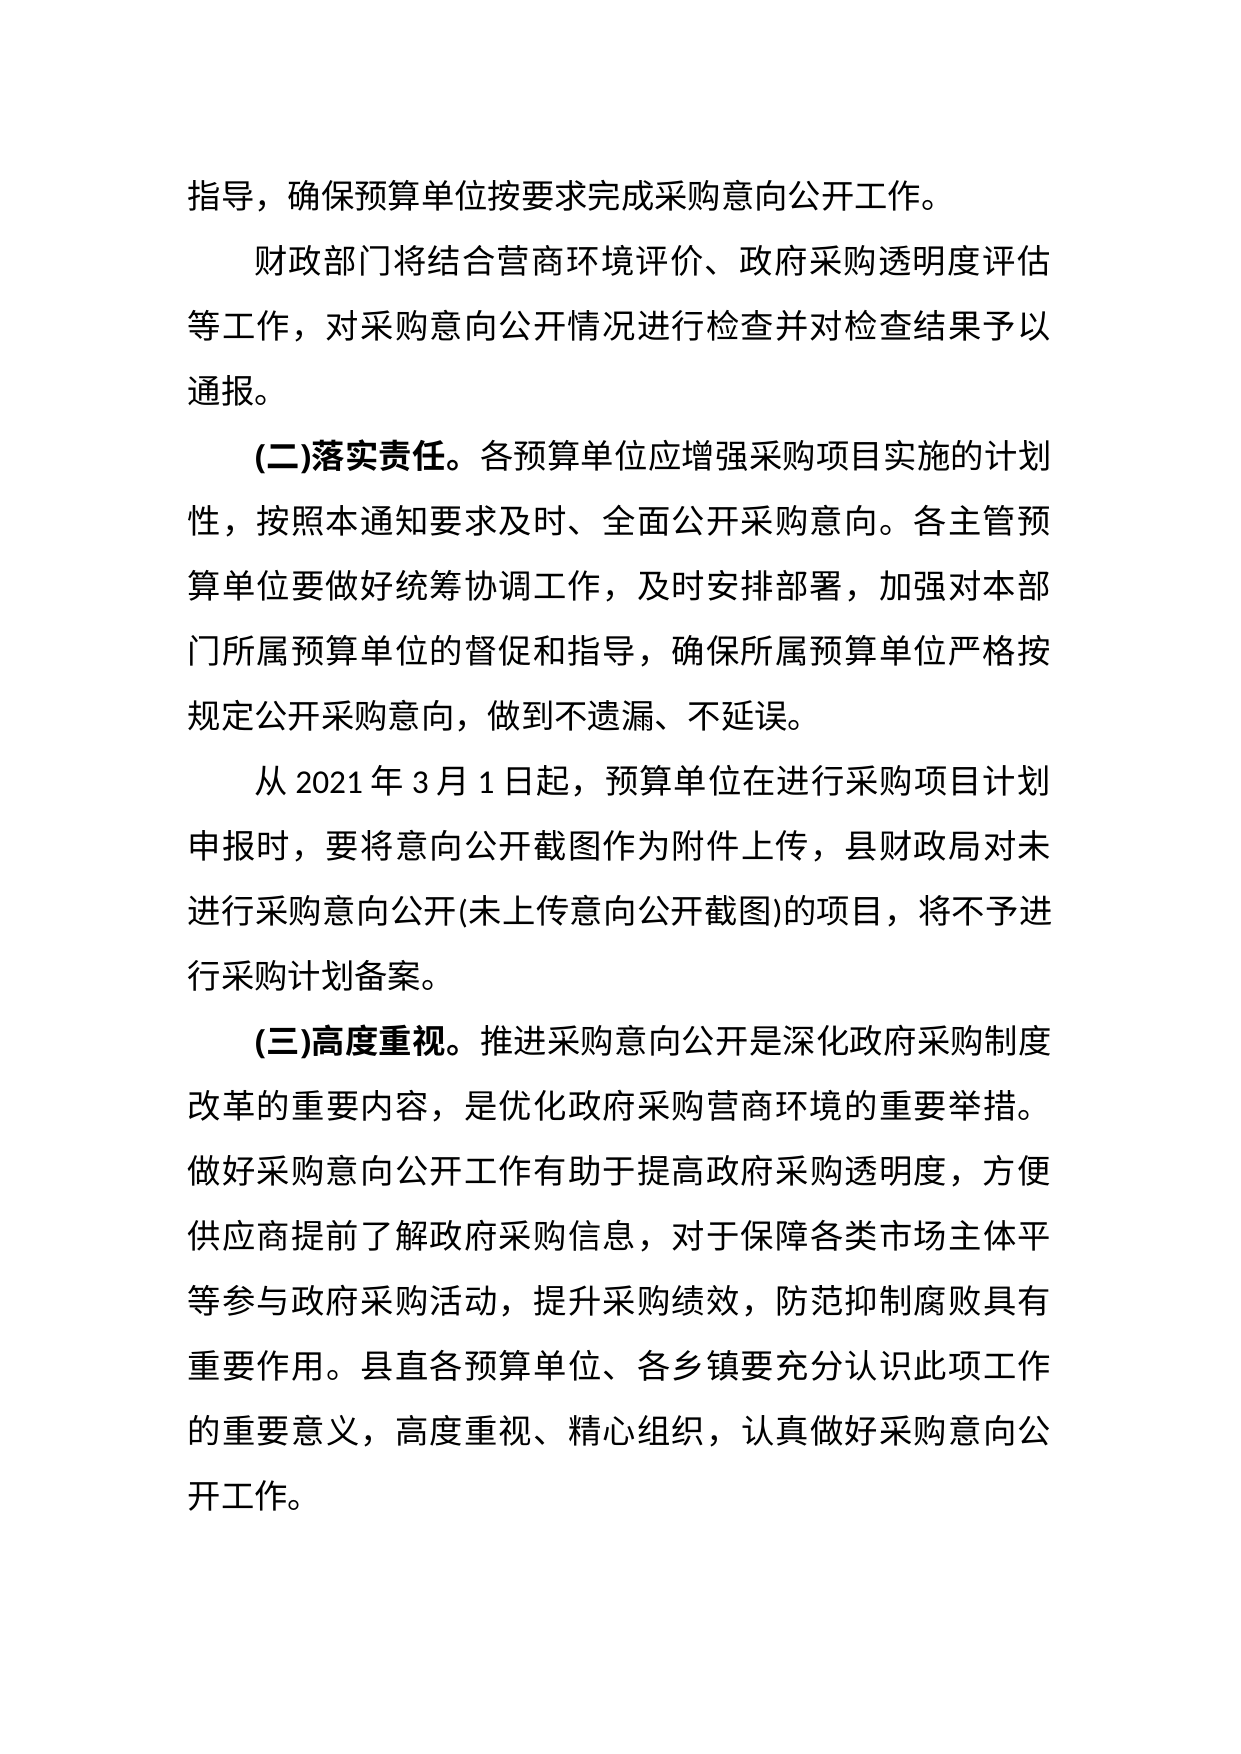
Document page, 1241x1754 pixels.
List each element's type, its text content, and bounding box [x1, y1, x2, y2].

text 从2021年3月1日起，预算单位在进行采购项目计划申报时，要将意向公开截图作为附件上传，县财政局对未进行采购意向公开(未上传意向公开截图)的项目，将不予进行采购计划备案。 [187, 747, 1053, 1007]
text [187, 162, 1053, 227]
text (二)落实责任。各预算单位应增强采购项目实施的计划性，按照本通知要求及时、全面公开采购意向。各主管预算单位要做好统筹协调工作，及时安排部署，加强对本部门所属预算单位的督促和指导，确保所属预算单位严格按规定公开采购意向，做到不遗漏、不延误。 [187, 422, 1053, 747]
text (三)高度重视。推进采购意向公开是深化政府采购制度改革的重要内容，是优化政府采购营商环境的重要举措。做好采购意向公开工作有助于提高政府采购透明度，方便供应商提前了解政府采购信息，对于保障各类市场主体平等参与政府采购活动，提升采购绩效，防范抑制腐败具有重要作用。县直各预算单位、各乡镇要充分认识此项工作的重要意义，高度重视、精心组织，认真做好采购意向公开工作。 [187, 1007, 1053, 1527]
text 财政部门将结合营商环境评价、政府采购透明度评估等工作，对采购意向公开情况进行检查并对检查结果予以通报。 [187, 227, 1053, 422]
